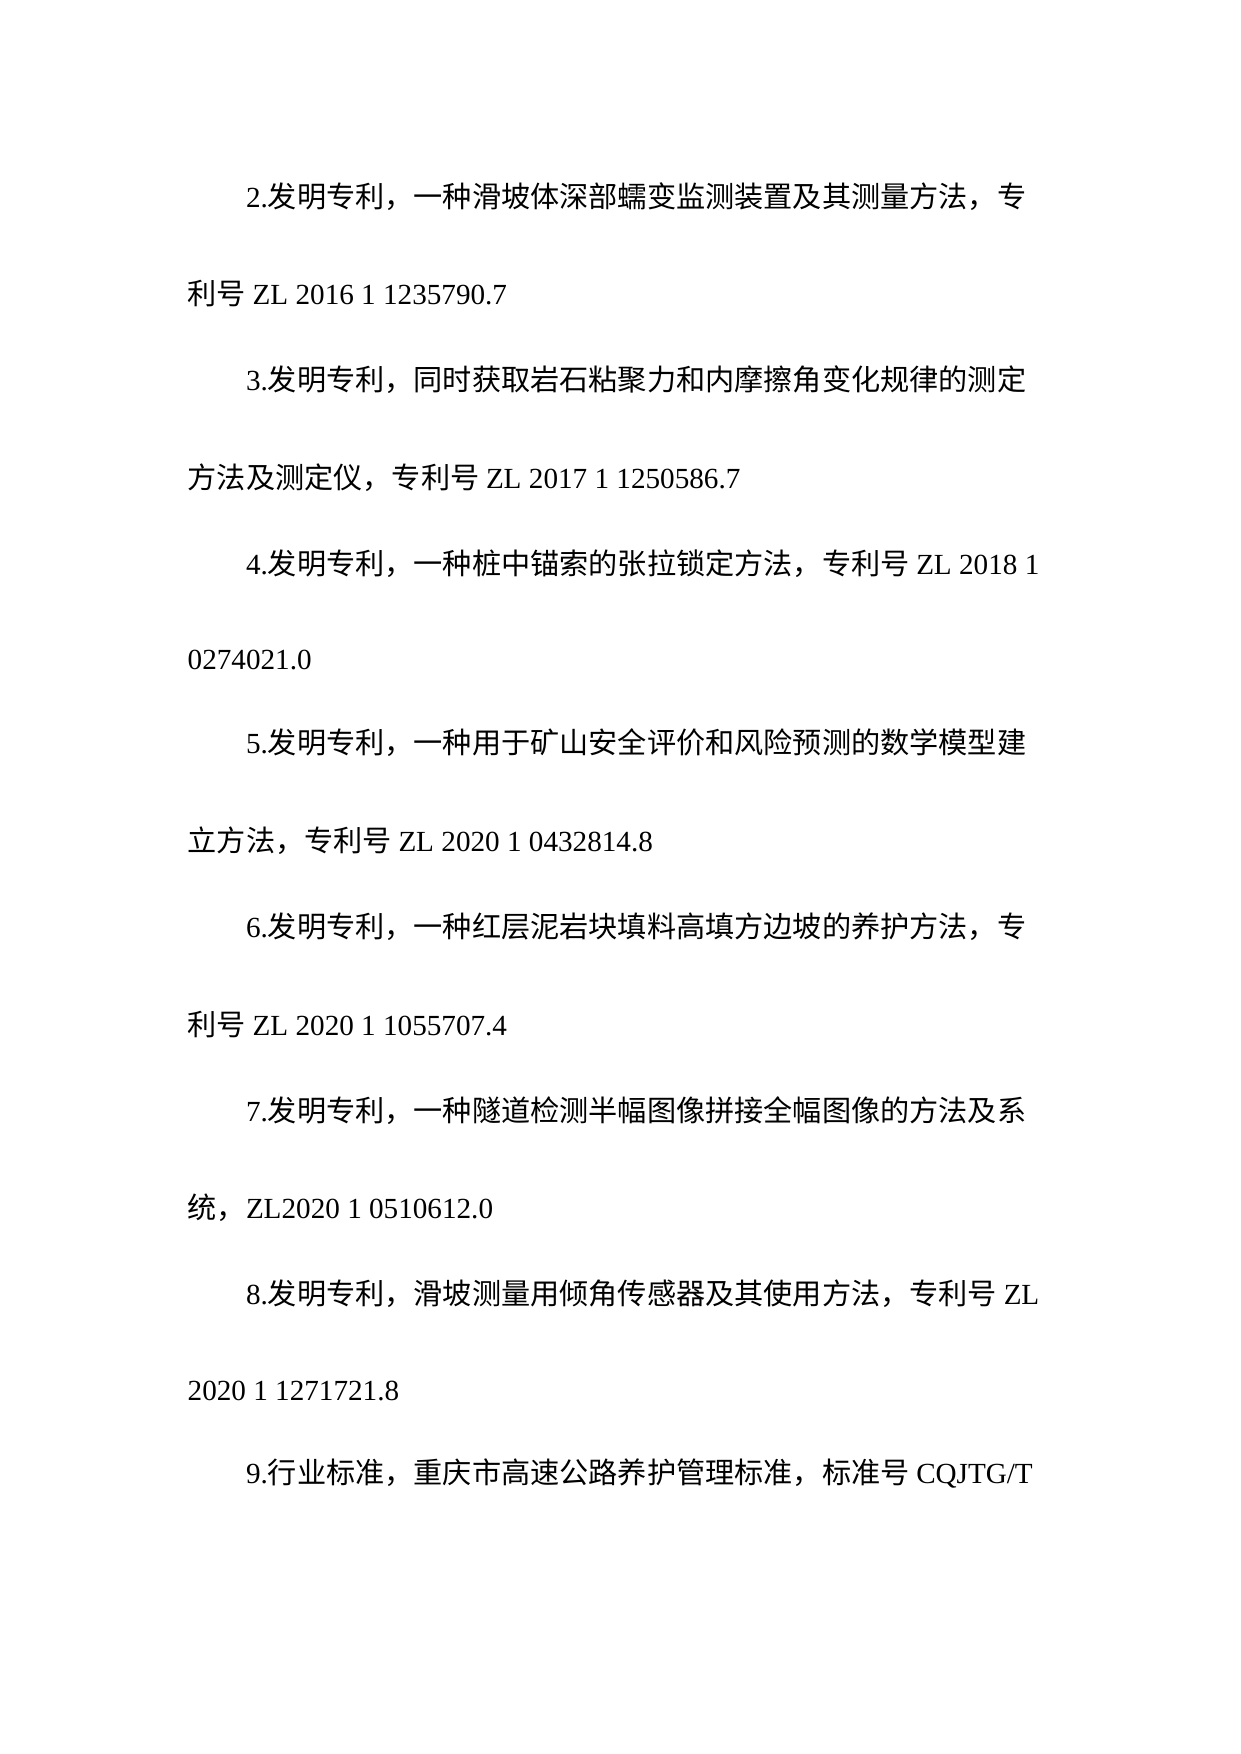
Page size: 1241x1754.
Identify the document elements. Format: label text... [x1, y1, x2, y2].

text 3.发明专利，同时获取岩石粘聚力和内摩擦角变化规律的测定方法及测定仪，专利号 ZL 2017 1 1250586.7 [187, 346, 1053, 508]
text 7.发明专利，一种隧道检测半幅图像拼接全幅图像的方法及系统，ZL2020 1 0510612.0 [187, 1076, 1053, 1238]
text 8.发明专利，滑坡测量用倾角传感器及其使用方法，专利号 ZL 2020 1 1271721.8 [187, 1259, 1053, 1422]
text 2.发明专利，一种滑坡体深部蠕变监测装置及其测量方法，专利号 ZL 2016 1 1235790.7 [187, 162, 1053, 324]
text 4.发明专利，一种桩中锚索的张拉锁定方法，专利号 ZL 2018 1 0274021.0 [187, 529, 1053, 692]
text 5.发明专利，一种用于矿山安全评价和风险预测的数学模型建立方法，专利号 ZL 2020 1 0432814.8 [187, 708, 1053, 871]
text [187, 1439, 1053, 1504]
text 6.发明专利，一种红层泥岩块填料高填方边坡的养护方法，专利号 ZL 2020 1 1055707.4 [187, 892, 1053, 1055]
